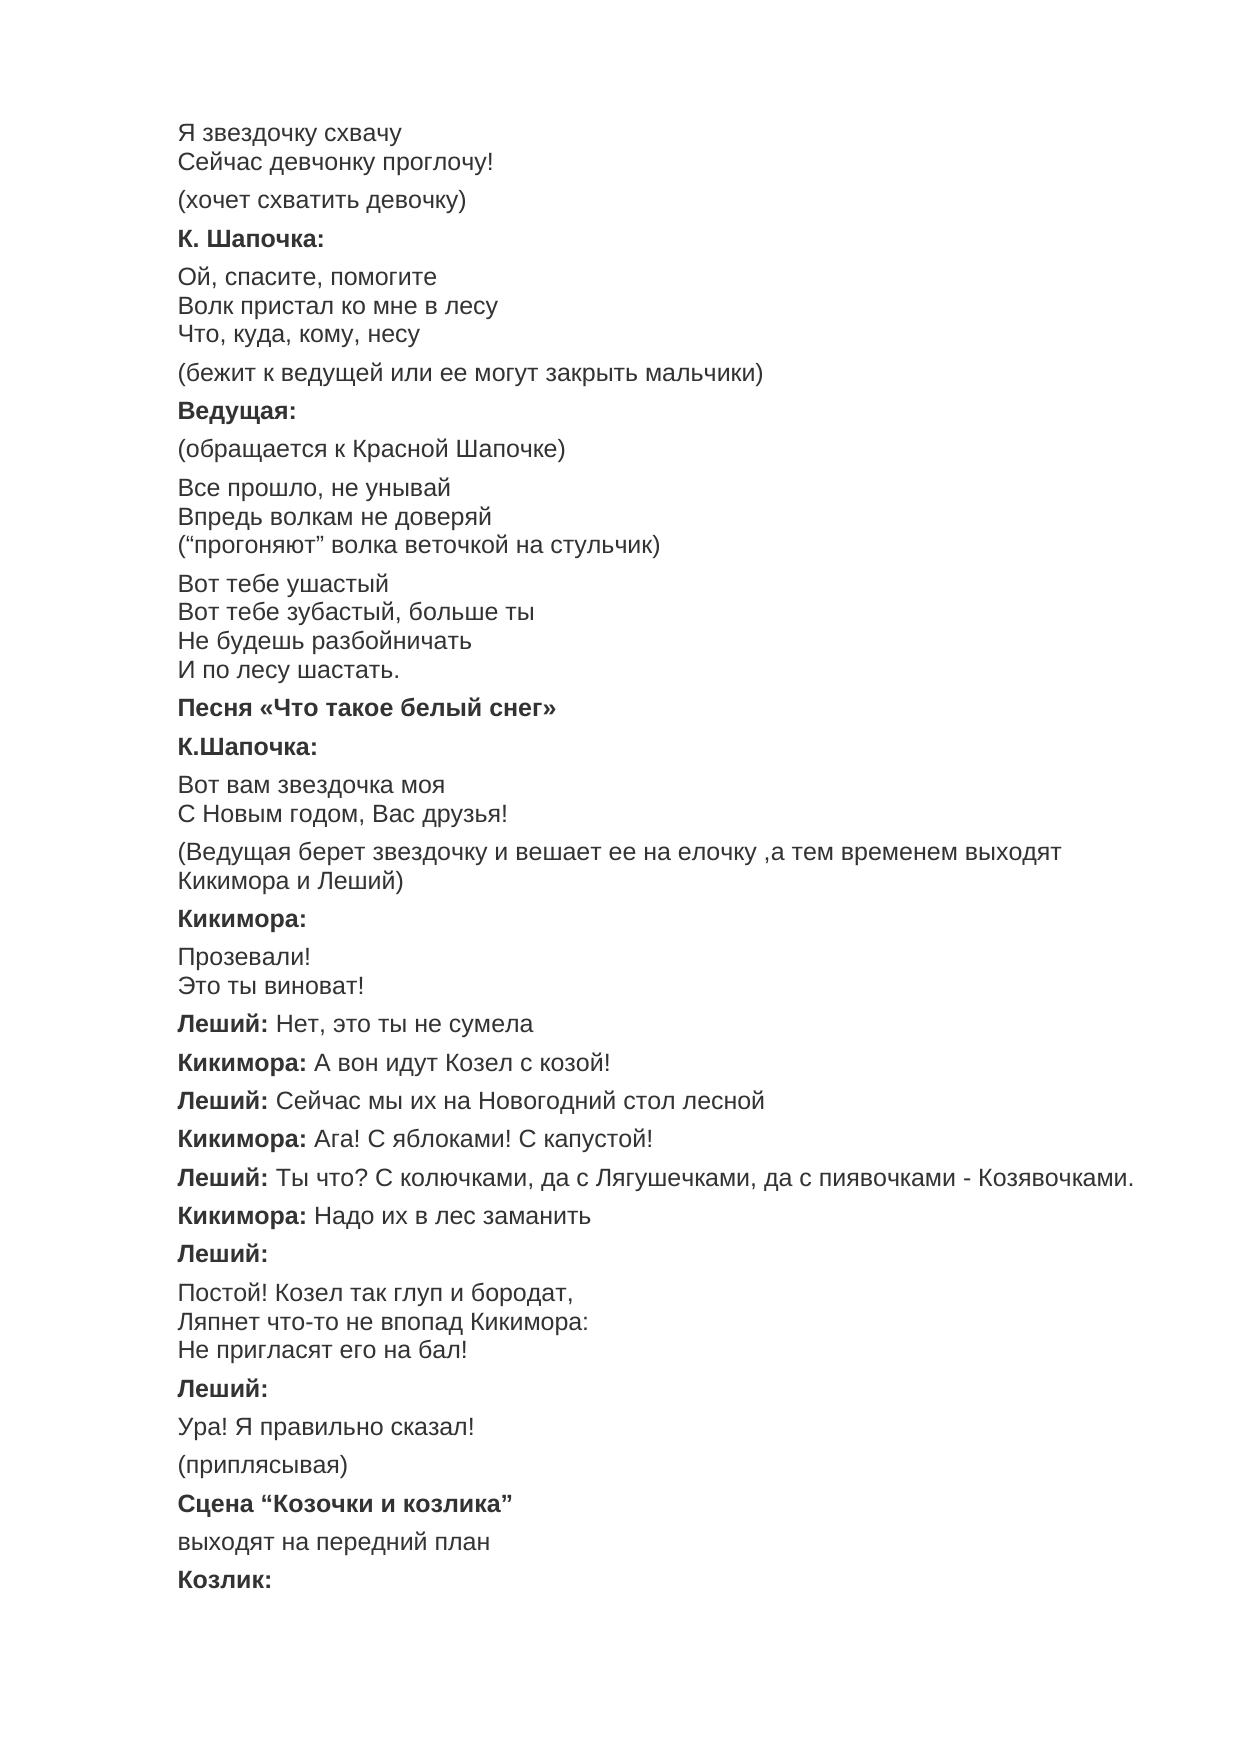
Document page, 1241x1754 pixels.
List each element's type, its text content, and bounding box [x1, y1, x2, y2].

text К. Шапочка: [177, 223, 1152, 252]
text Постой! Козел так глуп и бородат, Ляпнет что-то не впопад Кикимора: Не пригласят его на бал! [177, 1278, 1152, 1364]
text (хочет схватить девочку) [177, 185, 1152, 214]
text (обращается к Красной Шапочке) [177, 434, 1152, 463]
text Вот тебе ушастый Вот тебе зубастый, больше ты Не будешь разбойничать И по лесу шастать. [177, 568, 1152, 683]
text Леший: Сейчас мы их на Новогодний стол лесной [177, 1086, 1152, 1115]
text Я звездочку схвачу Сейчас девчонку проглочу! [177, 118, 1152, 176]
text Песня «Что такое белый снег» [177, 693, 1152, 722]
text (“прогоняют” волка веточкой на стульчик) [177, 530, 1152, 559]
text Ведущая: [177, 396, 1152, 425]
text Леший: Нет, это ты не сумела [177, 1009, 1152, 1038]
text (Ведущая берет звездочку и вешает ее на елочку ,а тем временем выходят Кикимора и Леший) [177, 837, 1152, 894]
text Все прошло, не унывай Впредь волкам не доверяй [177, 473, 1152, 530]
text Сцена “Козочки и козлика” [177, 1488, 1152, 1517]
text Прозевали! Это ты виноват! [177, 942, 1152, 1000]
text Козлик: [177, 1565, 1152, 1594]
text (приплясывая) [177, 1450, 1152, 1479]
text Кикимора: [177, 904, 1152, 933]
text Кикимора: Ага! С яблоками! С капустой! [177, 1124, 1152, 1153]
text Леший: [177, 1239, 1152, 1268]
text Леший: [177, 1373, 1152, 1402]
text К.Шапочка: [177, 731, 1152, 760]
text Кикимора: Надо их в лес заманить [177, 1201, 1152, 1230]
text Леший: Ты что? С колючками, да с Лягушечками, да с пиявочками - Козявочками. [177, 1163, 1152, 1191]
text Кикимора: А вон идут Козел с козой! [177, 1048, 1152, 1076]
text Ой, спасите, помогите Волк пристал ко мне в лесу Что, куда, кому, несу [177, 262, 1152, 348]
text Ура! Я правильно сказал! [177, 1412, 1152, 1441]
text выходят на передний план [177, 1527, 1152, 1556]
text Вот вам звездочка моя С Новым годом, Вас друзья! [177, 770, 1152, 827]
text (бежит к ведущей или ее могут закрыть мальчики) [177, 358, 1152, 386]
